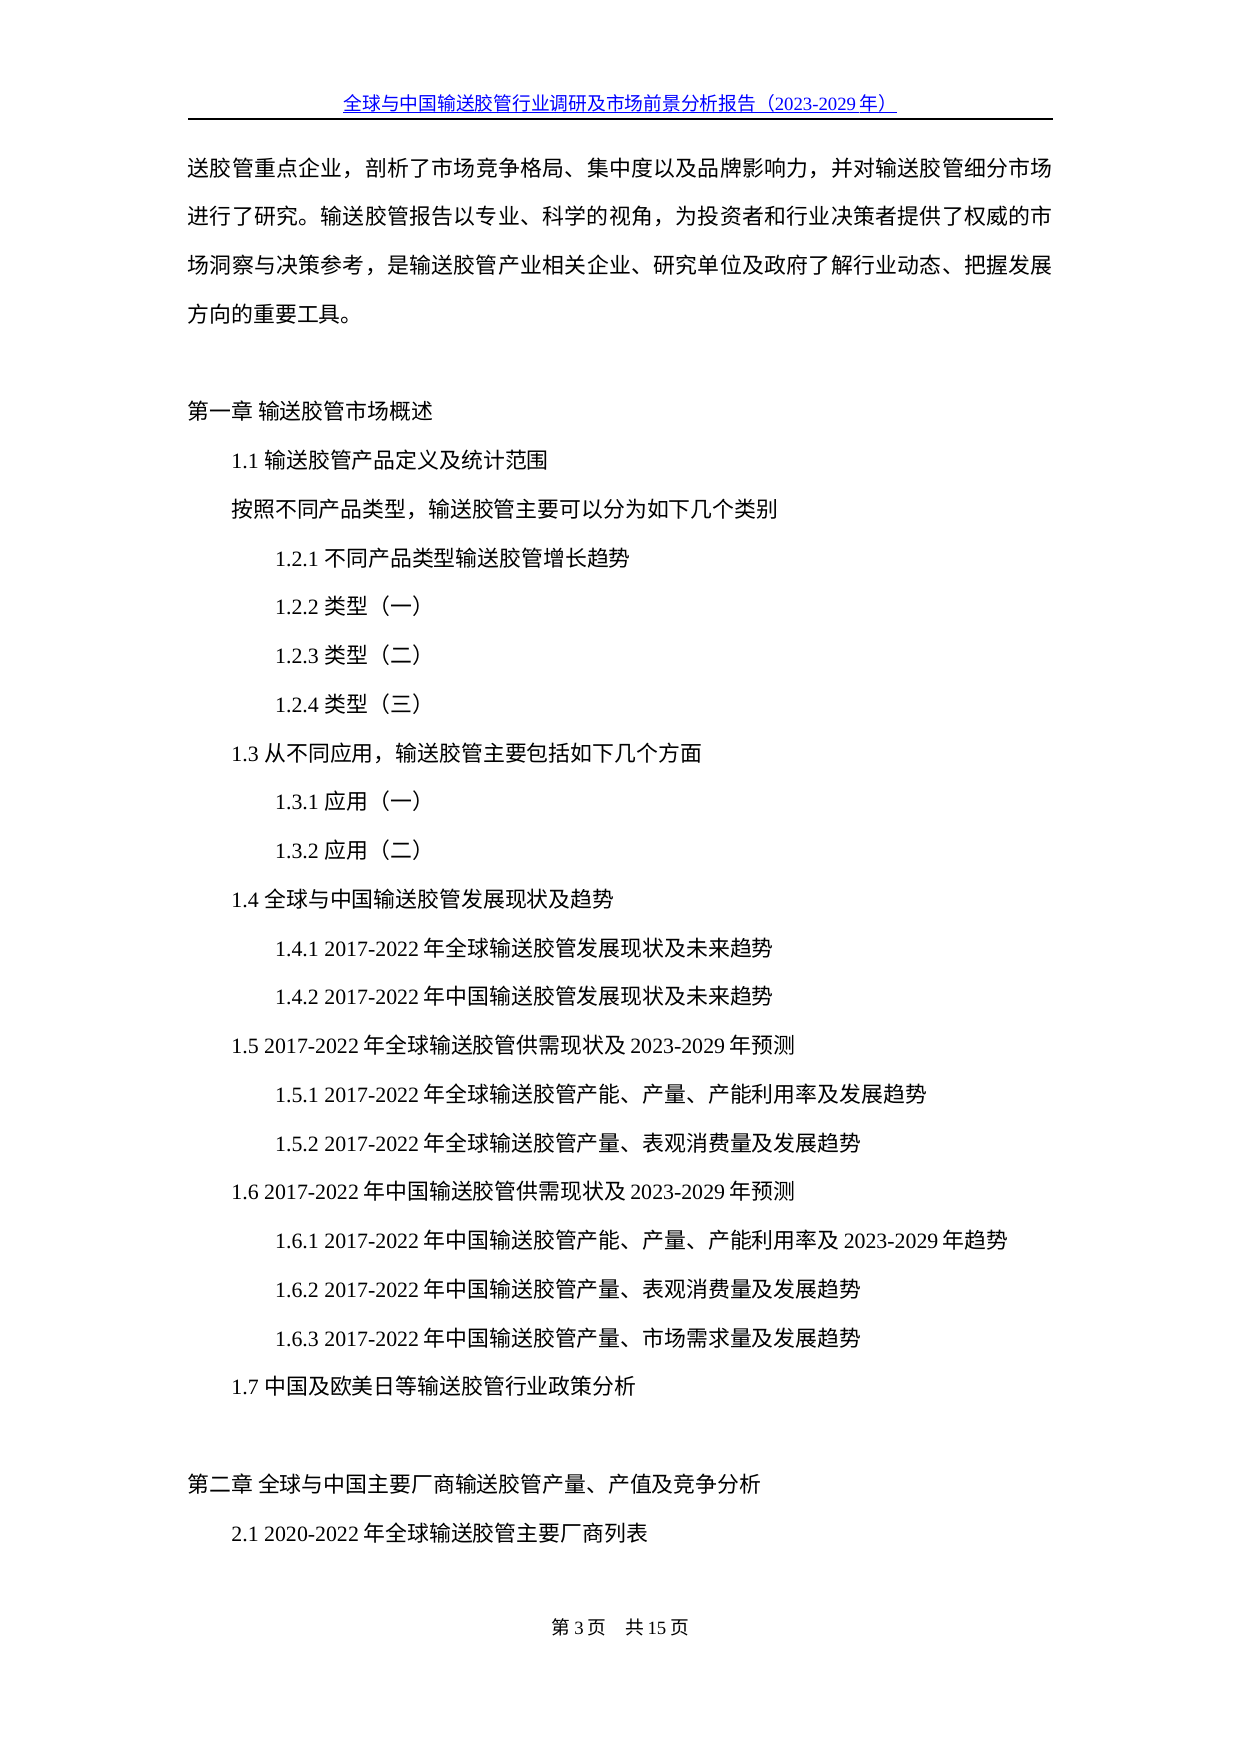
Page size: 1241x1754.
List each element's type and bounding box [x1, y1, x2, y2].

text [187, 150, 1053, 1548]
